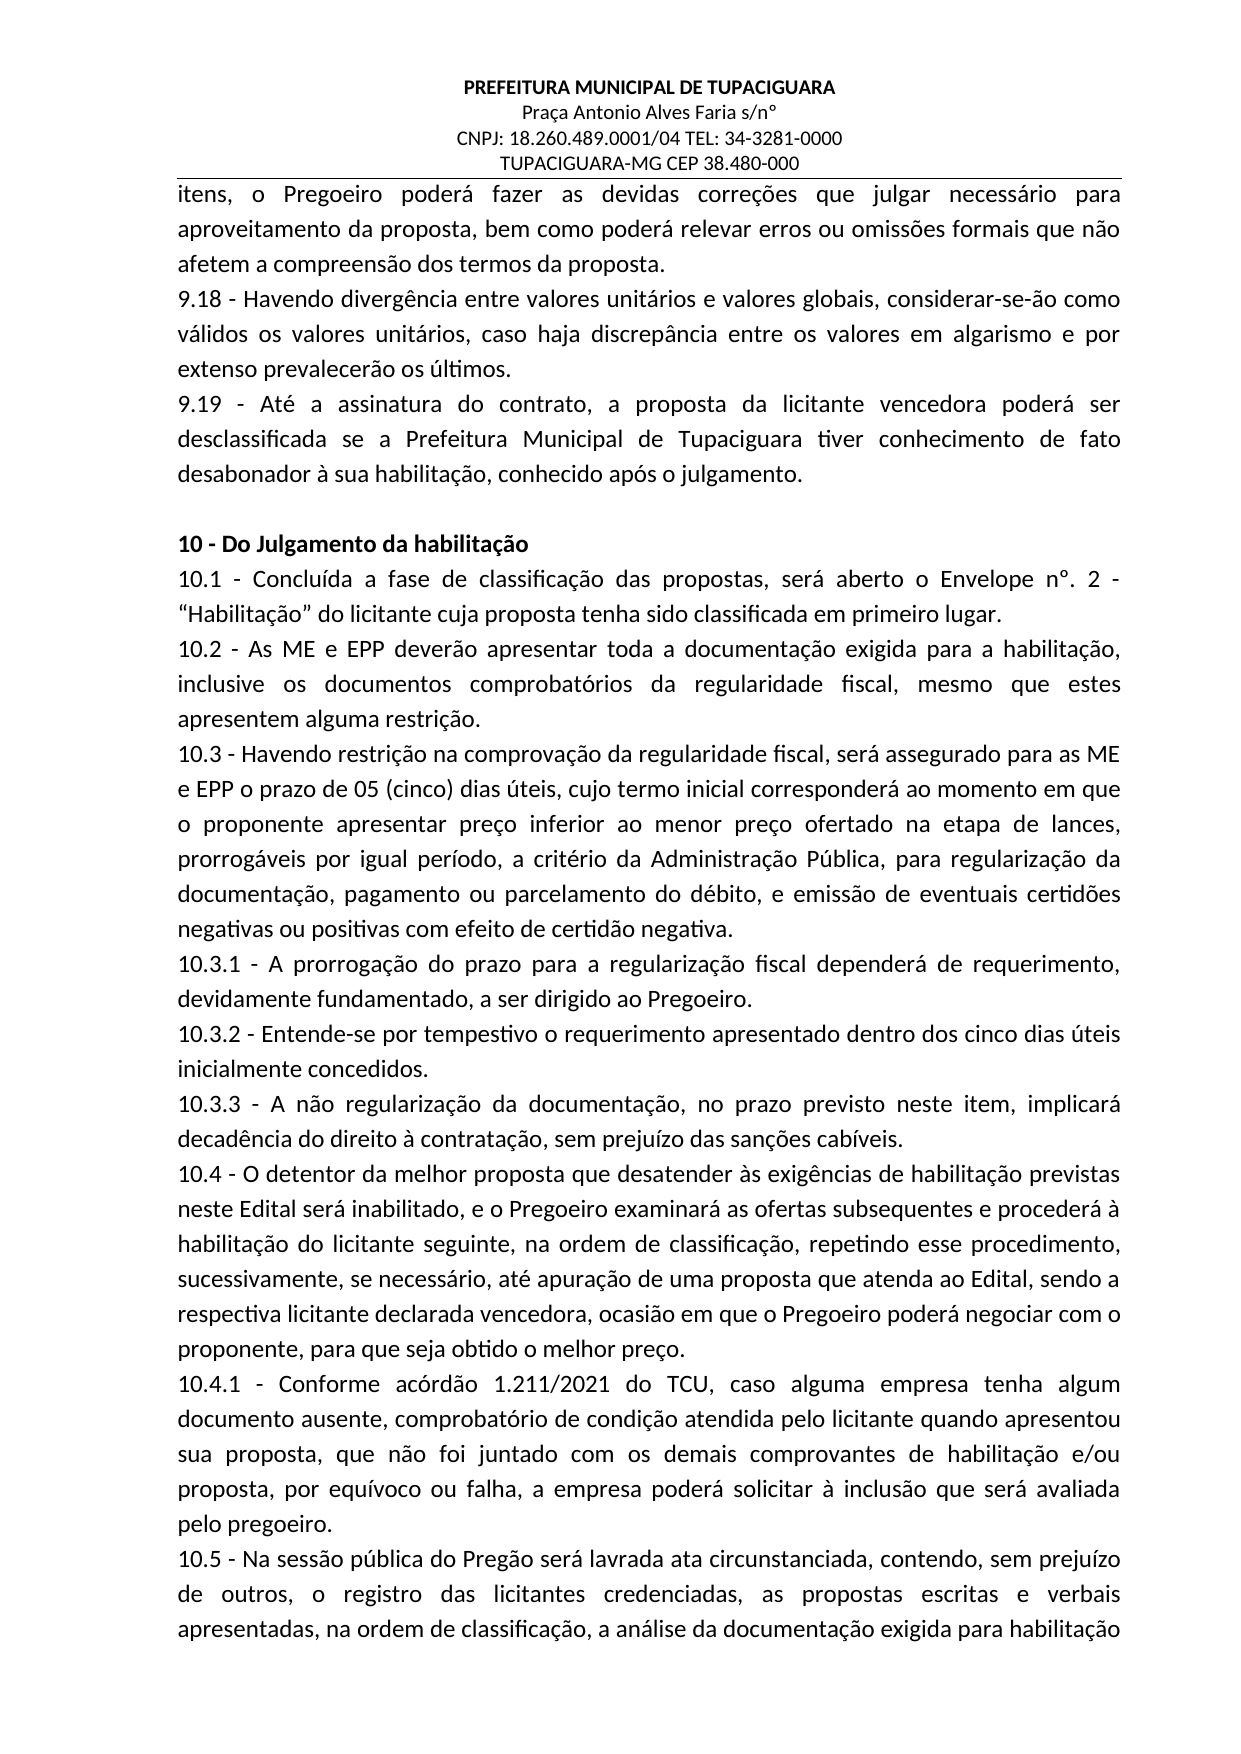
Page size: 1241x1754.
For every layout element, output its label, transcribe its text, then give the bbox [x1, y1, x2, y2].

text 10.4 - O detentor da melhor proposta que desatender às exigências de habilitação previstas neste Edital será inabilitado, e o Pregoeiro examinará as ofertas subsequentes e procederá à habilitação do licitante seguinte, na ordem de classificação, repetindo esse procedimento, sucessivamente, se necessário, até apuração de uma proposta que atenda ao Edital, sendo a respectiva licitante declarada vencedora, ocasião em que o Pregoeiro poderá negociar com o proponente, para que seja obtido o melhor preço. [177, 1159, 1122, 1364]
text 10.3.2 - Entende-se por tempestivo o requerimento apresentado dentro dos cinco dias úteis inicialmente concedidos. [177, 1019, 1122, 1084]
text 10.2 - As ME e EPP deverão apresentar toda a documentação exigida para a habilitação, inclusive os documentos comprobatórios da regularidade fiscal, mesmo que estes apresentem alguma restrição. [177, 634, 1122, 734]
text 9.19 - Até a assinatura do contrato, a proposta da licitante vencedora poderá ser desclassificada se a Prefeitura Municipal de Tupaciguara tiver conhecimento de fato desabonador à sua habilitação, conhecido após o julgamento. [177, 389, 1122, 489]
text 10.1 - Concluída a fase de classificação das propostas, será aberto o Envelope nº. 2 - “Habilitação” do licitante cuja proposta tenha sido classificada em primeiro lugar. [177, 564, 1122, 629]
text 10.3 - Havendo restrição na comprovação da regularidade fiscal, será assegurado para as ME e EPP o prazo de 05 (cinco) dias úteis, cujo termo inicial corresponderá ao momento em que o proponente apresentar preço inferior ao menor preço ofertado na etapa de lances, prorrogáveis por igual período, a critério da Administração Pública, para regularização da documentação, pagamento ou parcelamento do débito, e emissão de eventuais certidões negativas ou positivas com efeito de certidão negativa. [177, 739, 1122, 944]
text 10 - Do Julgamento da habilitação [177, 529, 1122, 559]
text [177, 179, 1122, 279]
text 9.18 - Havendo divergência entre valores unitários e valores globais, considerar-se-ão como válidos os valores unitários, caso haja discrepância entre os valores em algarismo e por extenso prevalecerão os últimos. [177, 284, 1122, 384]
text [177, 1544, 1122, 1644]
text 10.3.1 - A prorrogação do prazo para a regularização fiscal dependerá de requerimento, devidamente fundamentado, a ser dirigido ao Pregoeiro. [177, 949, 1122, 1014]
text 10.4.1 - Conforme acórdão 1.211/2021 do TCU, caso alguma empresa tenha algum documento ausente, comprobatório de condição atendida pelo licitante quando apresentou sua proposta, que não foi juntado com os demais comprovantes de habilitação e/ou proposta, por equívoco ou falha, a empresa poderá solicitar à inclusão que será avaliada pelo pregoeiro. [177, 1369, 1122, 1539]
text 10.3.3 - A não regularização da documentação, no prazo previsto neste item, implicará decadência do direito à contratação, sem prejuízo das sanções cabíveis. [177, 1089, 1122, 1154]
